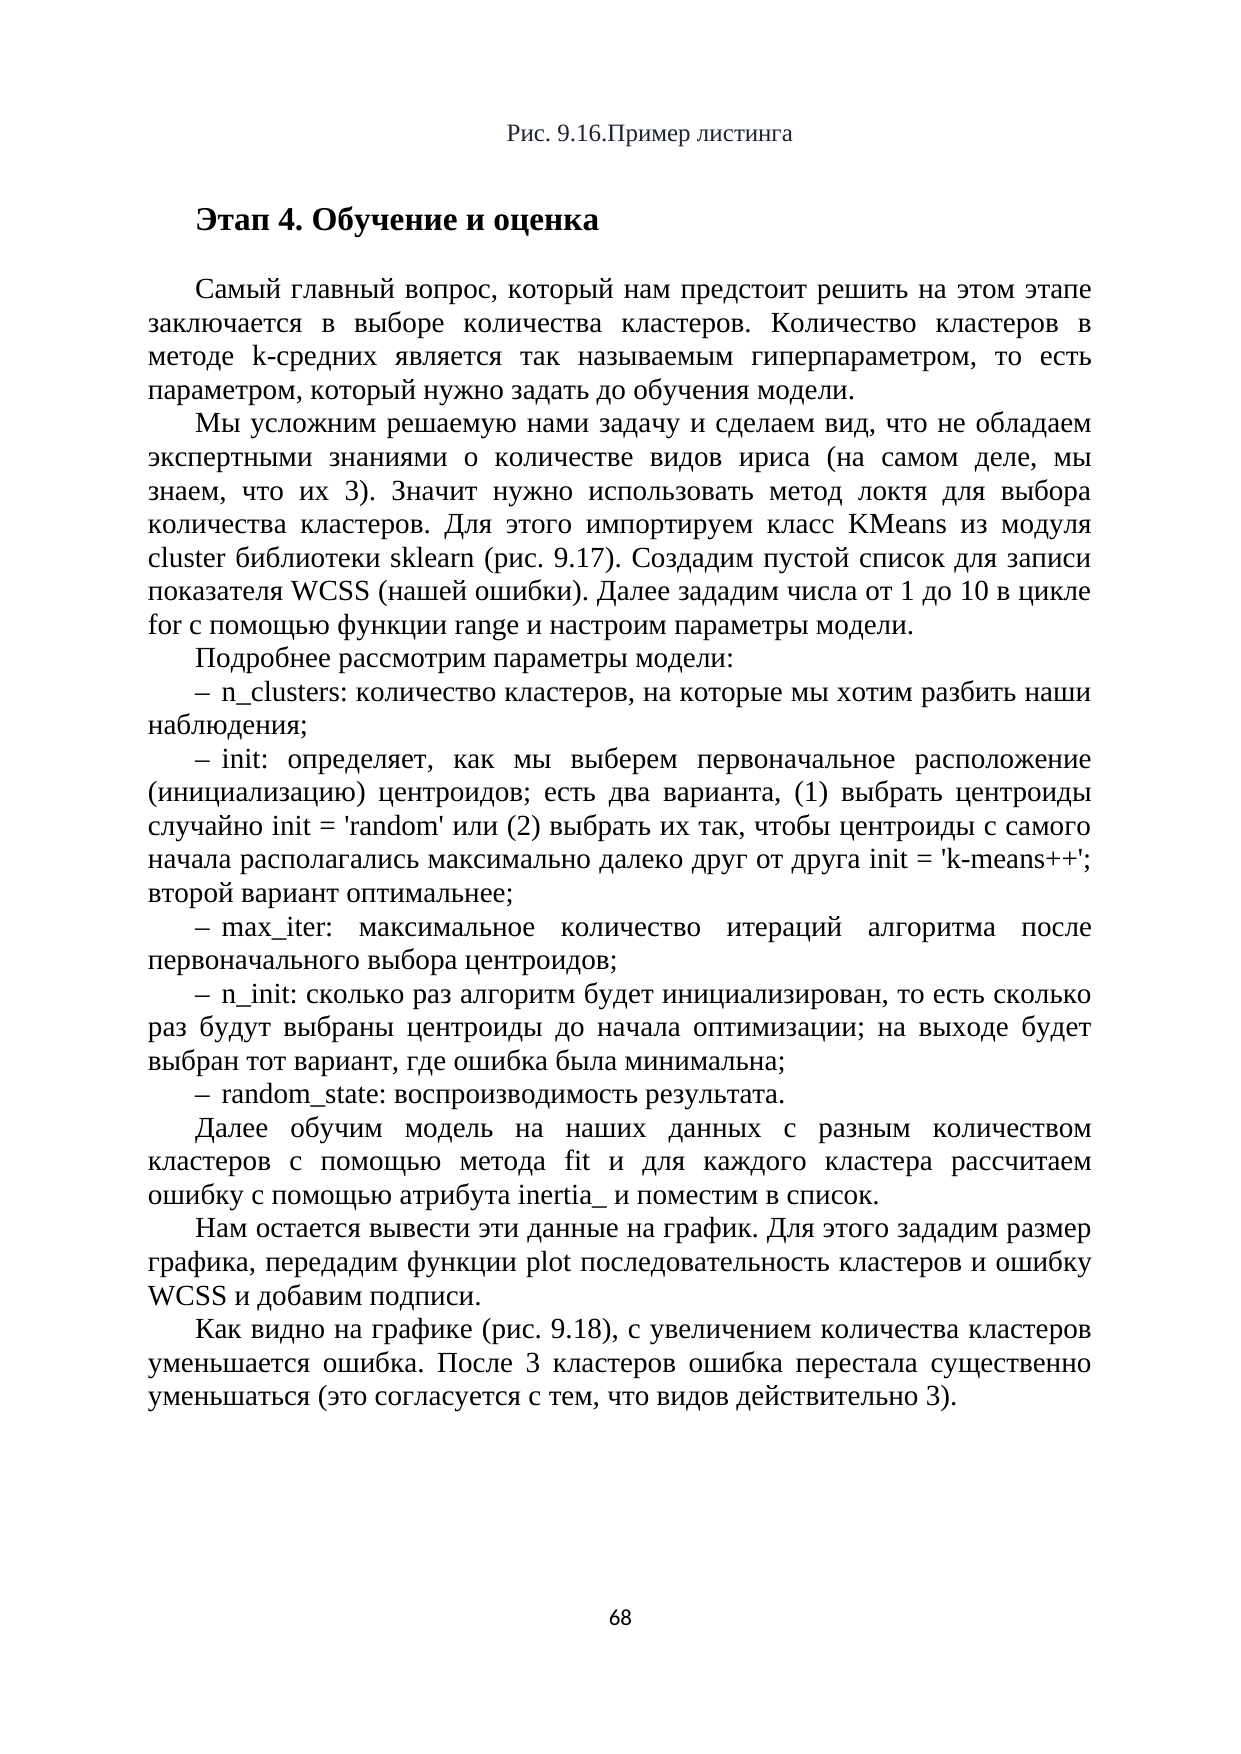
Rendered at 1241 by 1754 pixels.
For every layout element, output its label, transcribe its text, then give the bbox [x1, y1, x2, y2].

text ‒ n_init: сколько раз алгоритм будет инициализирован, то есть сколько раз будут выбраны центроиды до начала оптимизации; на выходе будет выбран тот вариант, где ошибка была минимальна; [148, 976, 1092, 1076]
text ‒ init: определяет, как мы выберем первоначальное расположение (инициализацию) центроидов; есть два варианта, (1) выбрать центроиды случайно init = 'random' или (2) выбрать их так, чтобы центроиды с самого начала располагались максимально далеко друг от друга init = 'k-means++'; второй вариант оптимальнее; [148, 741, 1092, 909]
text ‒ n_clusters: количество кластеров, на которые мы хотим разбить наши наблюдения; [148, 674, 1092, 741]
text ‒ random_state: воспроизводимость результата. [148, 1076, 1092, 1110]
text Самый главный вопрос, который нам предстоит решить на этом этапе заключается в выборе количества кластеров. Количество кластеров в методе k-средних является так называемым гиперпараметром, то есть параметром, который нужно задать до обучения модели. [148, 271, 1092, 406]
text Мы усложним решаемую нами задачу и сделаем вид, что не обладаем экспертными знаниями о количестве видов ириса (на самом деле, мы знаем, что их 3). Значит нужно использовать метод локтя для выбора количества кластеров. Для этого импортируем класс KMeans из модуля cluster библиотеки sklearn (рис. 9.17). Создадим пустой список для записи показателя WCSS (нашей ошибки). Далее зададим числа от 1 до 10 в цикле for с помощью функции range и настроим параметры модели. [148, 406, 1092, 640]
text Рис. 9.16.Пример листинга [148, 118, 1092, 147]
text ‒ max_iter: максимальное количество итераций алгоритма после первоначального выбора центроидов; [148, 909, 1092, 976]
text Как видно на графике (рис. 9.18), с увеличением количества кластеров уменьшается ошибка. После 3 кластеров ошибка перестала существенно уменьшаться (это согласуется с тем, что видов действительно 3). [148, 1311, 1092, 1412]
text Подробнее рассмотрим параметры модели: [148, 640, 1092, 674]
text Нам остается вывести эти данные на график. Для этого зададим размер графика, передадим функции plot последовательность кластеров и ошибку WCSS и добавим подписи. [148, 1211, 1092, 1311]
text Далее обучим модель на наших данных с разным количеством кластеров с помощью метода fit и для каждого кластера рассчитаем ошибку с помощью атрибута inertia_ и поместим в список. [148, 1110, 1092, 1211]
text Этап 4. Обучение и оценка [148, 199, 1092, 238]
